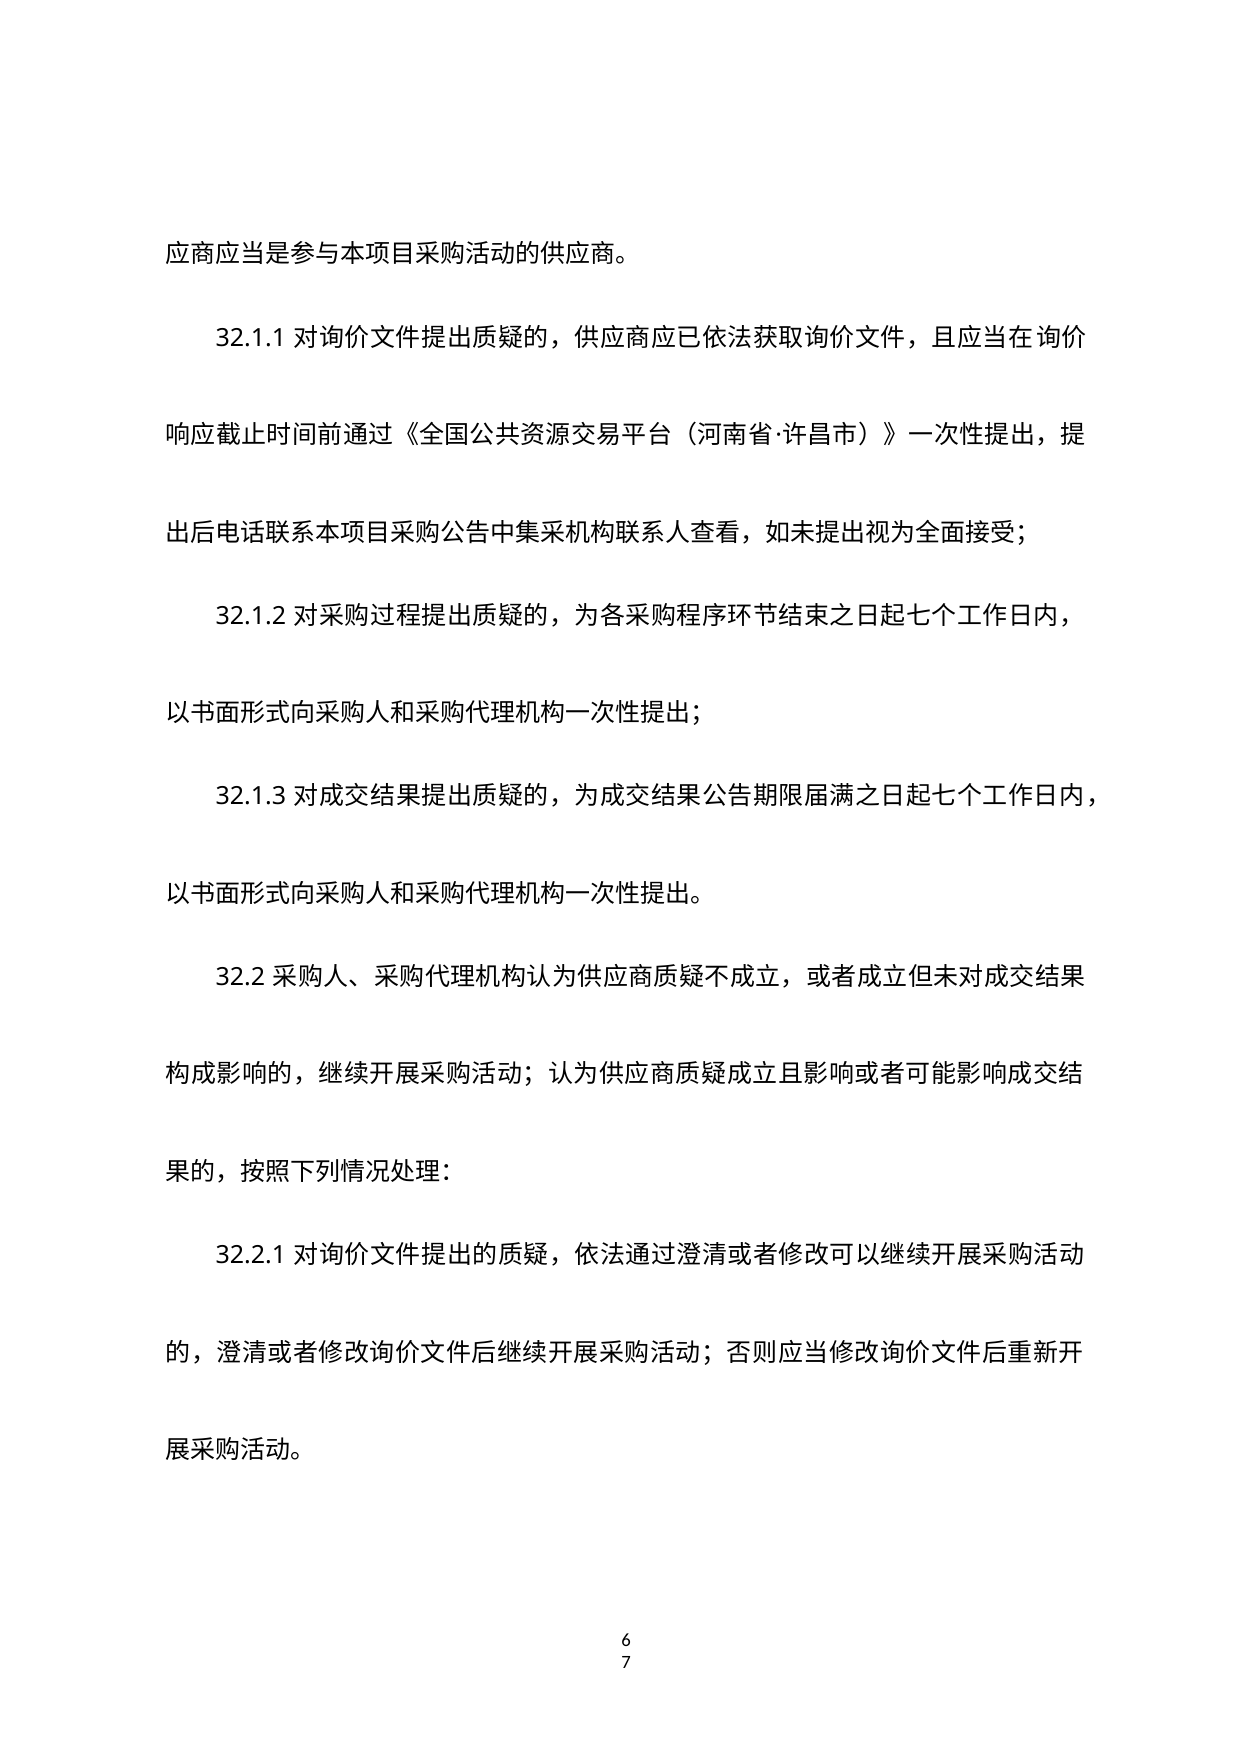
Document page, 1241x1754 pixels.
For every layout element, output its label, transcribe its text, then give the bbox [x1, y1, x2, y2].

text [165, 219, 1087, 284]
text 32.2 采购人、采购代理机构认为供应商质疑不成立，或者成立但未对成交结果构成影响的，继续开展采购活动；认为供应商质疑成立且影响或者可能影响成交结果的，按照下列情况处理： [165, 942, 1087, 1202]
text 32.1.2 对采购过程提出质疑的，为各采购程序环节结束之日起七个工作日内，以书面形式向采购人和采购代理机构一次性提出； [165, 581, 1087, 743]
text 32.1.3 对成交结果提出质疑的，为成交结果公告期限届满之日起七个工作日内，以书面形式向采购人和采购代理机构一次性提出。 [165, 761, 1087, 924]
text 32.2.1 对询价文件提出的质疑，依法通过澄清或者修改可以继续开展采购活动的，澄清或者修改询价文件后继续开展采购活动；否则应当修改询价文件后重新开展采购活动。 [165, 1220, 1087, 1480]
text 32.1.1 对询价文件提出质疑的，供应商应已依法获取询价文件，且应当在询价响应截止时间前通过《全国公共资源交易平台（河南省·许昌市）》一次性提出，提出后电话联系本项目采购公告中集采机构联系人查看，如未提出视为全面接受； [165, 303, 1087, 563]
